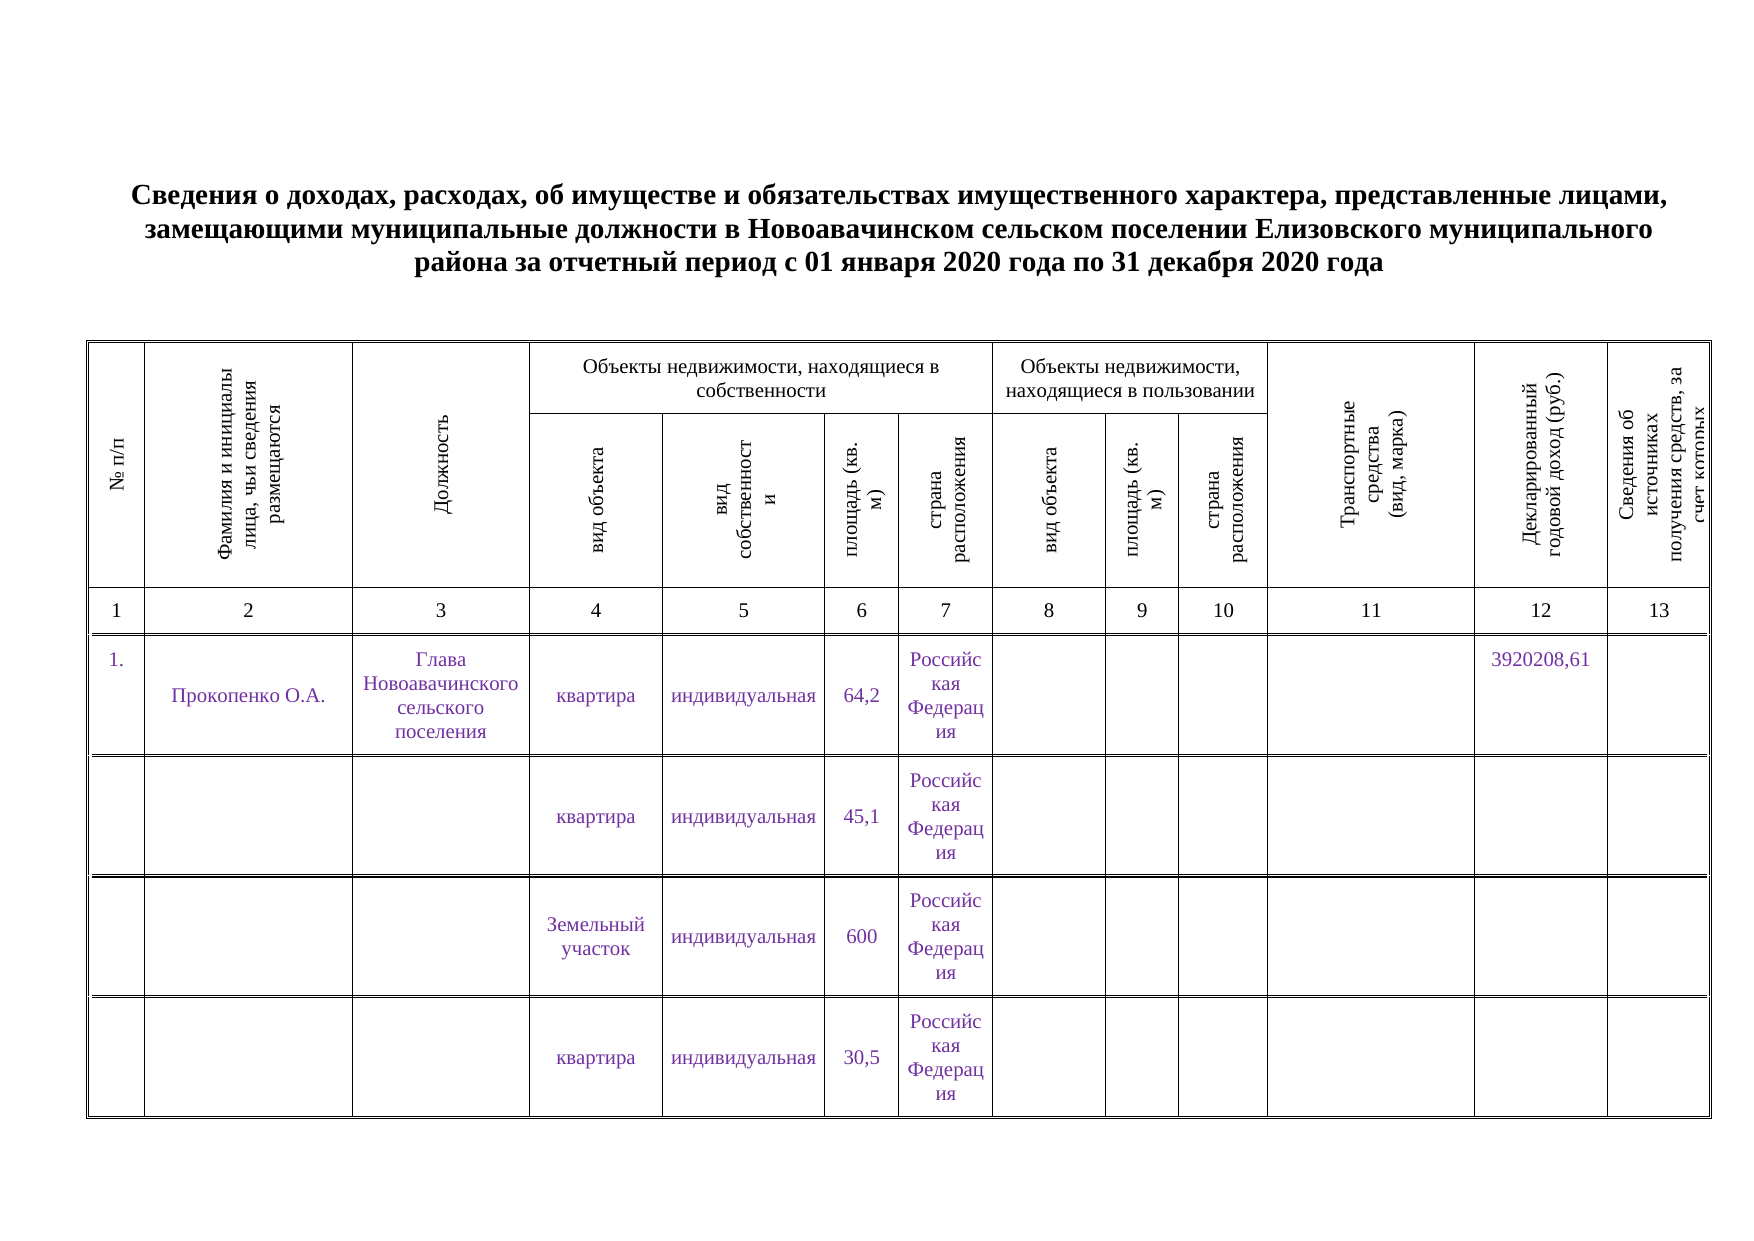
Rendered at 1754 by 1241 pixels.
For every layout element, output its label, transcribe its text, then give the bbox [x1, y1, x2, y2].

table_cell квартира [530, 998, 662, 1116]
table_cell 3 [353, 588, 529, 633]
table_cell 6 [825, 588, 898, 633]
table_cell [1475, 757, 1607, 874]
table_header Декларированный годовой доход (руб.) [1475, 343, 1607, 587]
table_cell 3920208,61 [1475, 636, 1607, 754]
table_cell страна расположения [1179, 414, 1267, 587]
table_cell [1268, 998, 1474, 1116]
table_cell 2 [145, 588, 352, 633]
table_cell [1179, 878, 1267, 995]
table_cell 10 [1179, 588, 1267, 633]
table_cell [89, 754, 144, 874]
table_cell 4 [530, 588, 662, 633]
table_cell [899, 998, 992, 1116]
table_cell [1179, 757, 1267, 874]
table_cell [1608, 633, 1710, 754]
table_cell площадь (кв. м) [825, 414, 898, 587]
table_cell 12 [1475, 588, 1607, 633]
table_cell Российская Федерация [899, 636, 992, 754]
table_cell [1106, 878, 1178, 995]
table_cell [145, 998, 352, 1116]
table_cell индивидуальная [663, 636, 824, 754]
table_cell [145, 878, 352, 995]
table_cell Земельный участок [530, 878, 662, 995]
table_cell Глава Новоавачинского сельского поселения [353, 636, 529, 754]
table_cell [1106, 636, 1178, 754]
table_cell Прокопенко О.А. [145, 636, 352, 754]
table_cell [1608, 995, 1710, 1116]
table_cell [993, 636, 1105, 754]
table_cell 11 [1268, 588, 1474, 633]
table_header Объекты недвижимости, находящиеся в собственности [530, 343, 992, 413]
table_cell Российская Федерация [899, 757, 992, 874]
table_cell [1608, 754, 1709, 874]
table_cell [1608, 874, 1710, 995]
table_cell 45,1 [825, 757, 898, 874]
table_cell 13 [1608, 588, 1709, 633]
table_cell 1. [88, 633, 144, 754]
table_cell [1268, 757, 1474, 874]
table_header Сведения об источниках получения средств, за счет которых совершена сделка [1608, 343, 1709, 587]
table_cell вид собственности [663, 414, 824, 587]
table_cell [1268, 636, 1474, 754]
table_cell 1 [89, 588, 144, 633]
table_header Транспортные средства (вид, марка) [1268, 343, 1474, 587]
table_header Объекты недвижимости, находящиеся в пользовании [993, 343, 1267, 413]
table_header Фамилия и инициалы лица, чьи сведения размещаются [145, 343, 352, 587]
table_cell квартира [530, 757, 662, 874]
table_cell [1268, 878, 1474, 995]
table_cell индивидуальная [663, 878, 824, 995]
table_cell [993, 998, 1105, 1116]
table_cell площадь (кв. м) [1106, 414, 1178, 587]
table_cell [1475, 878, 1607, 995]
table_cell страна расположения [899, 414, 992, 587]
table_cell [353, 878, 529, 995]
table_cell [1179, 636, 1267, 754]
table_cell 30,5 [825, 998, 898, 1116]
table_cell 5 [663, 588, 824, 633]
table_header Должность [353, 343, 529, 587]
table_cell 9 [1106, 588, 1178, 633]
table_cell 8 [993, 588, 1105, 633]
table_cell 64,2 [825, 636, 898, 754]
table_cell [1179, 998, 1267, 1116]
text Сведения о доходах, расходах, об имуществе и обязательствах имущественного характера, представленные лицами, замещающими муниципальные должности в Новоавачинском сельском поселении Елизовского муниципального района за отчетный период с 01 января 2020 года по 31 декабря 2020 года [118, 177, 1680, 278]
table_cell вид объекта [993, 414, 1105, 587]
table_cell [353, 998, 529, 1116]
table_cell [1106, 998, 1178, 1116]
table_cell 7 [899, 588, 992, 633]
table_cell индивидуальная [663, 757, 824, 874]
table_cell [88, 995, 144, 1116]
table_cell Российская Федерация [899, 878, 992, 995]
table_cell [1475, 998, 1607, 1116]
table_header № п/п [89, 343, 144, 587]
table_cell индивидуальная [663, 998, 824, 1116]
table_cell [993, 757, 1105, 874]
table_cell [353, 757, 529, 874]
table_cell [145, 757, 352, 874]
table_cell [88, 874, 144, 995]
table_cell [1106, 757, 1178, 874]
table_cell 600 [825, 878, 898, 995]
table_cell вид объекта [530, 414, 662, 587]
table_cell [993, 878, 1105, 995]
table_cell квартира [530, 636, 662, 754]
